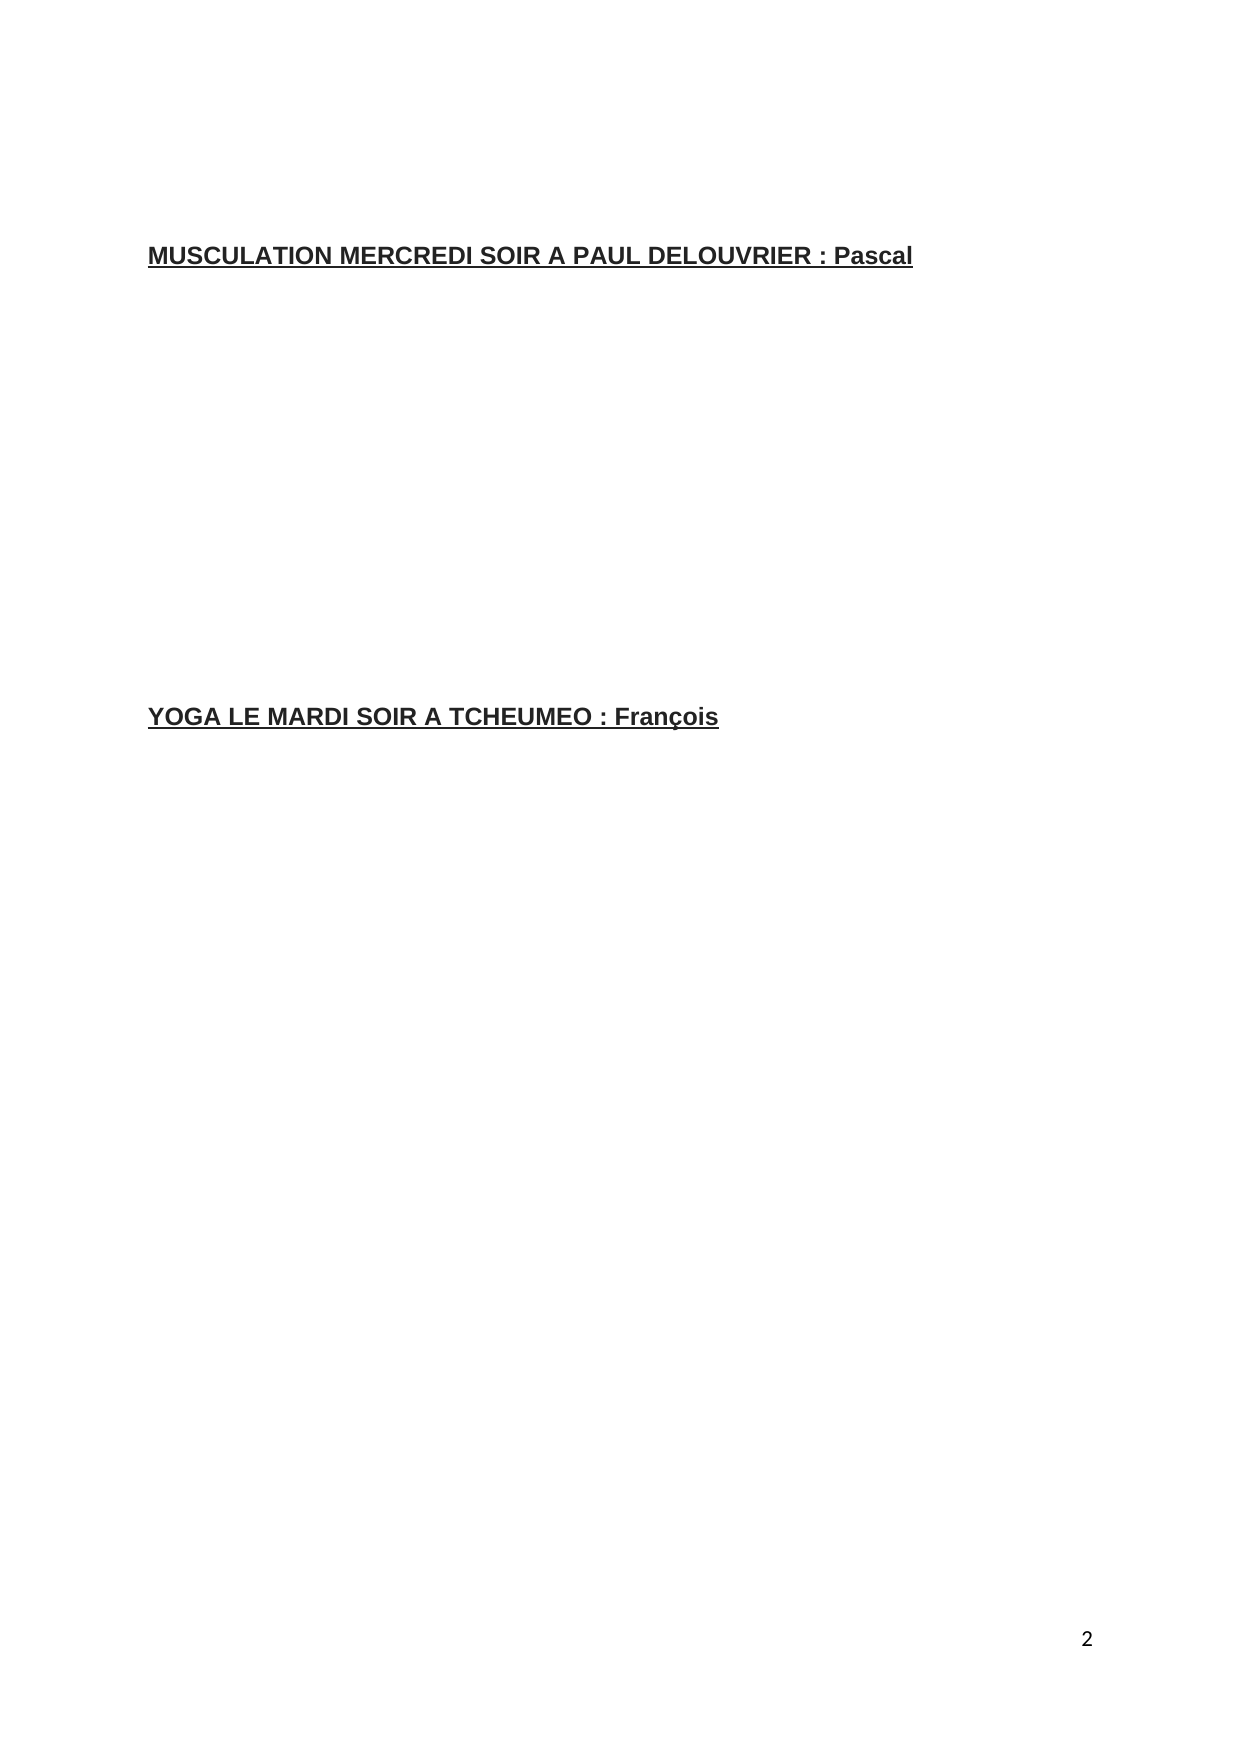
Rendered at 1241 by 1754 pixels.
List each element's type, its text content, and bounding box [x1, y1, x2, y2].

text MUSCULATION MERCREDI SOIR A PAUL DELOUVRIER : Pascal [148, 241, 1093, 270]
text YOGA LE MARDI SOIR A TCHEUMEO : François [148, 702, 1093, 731]
